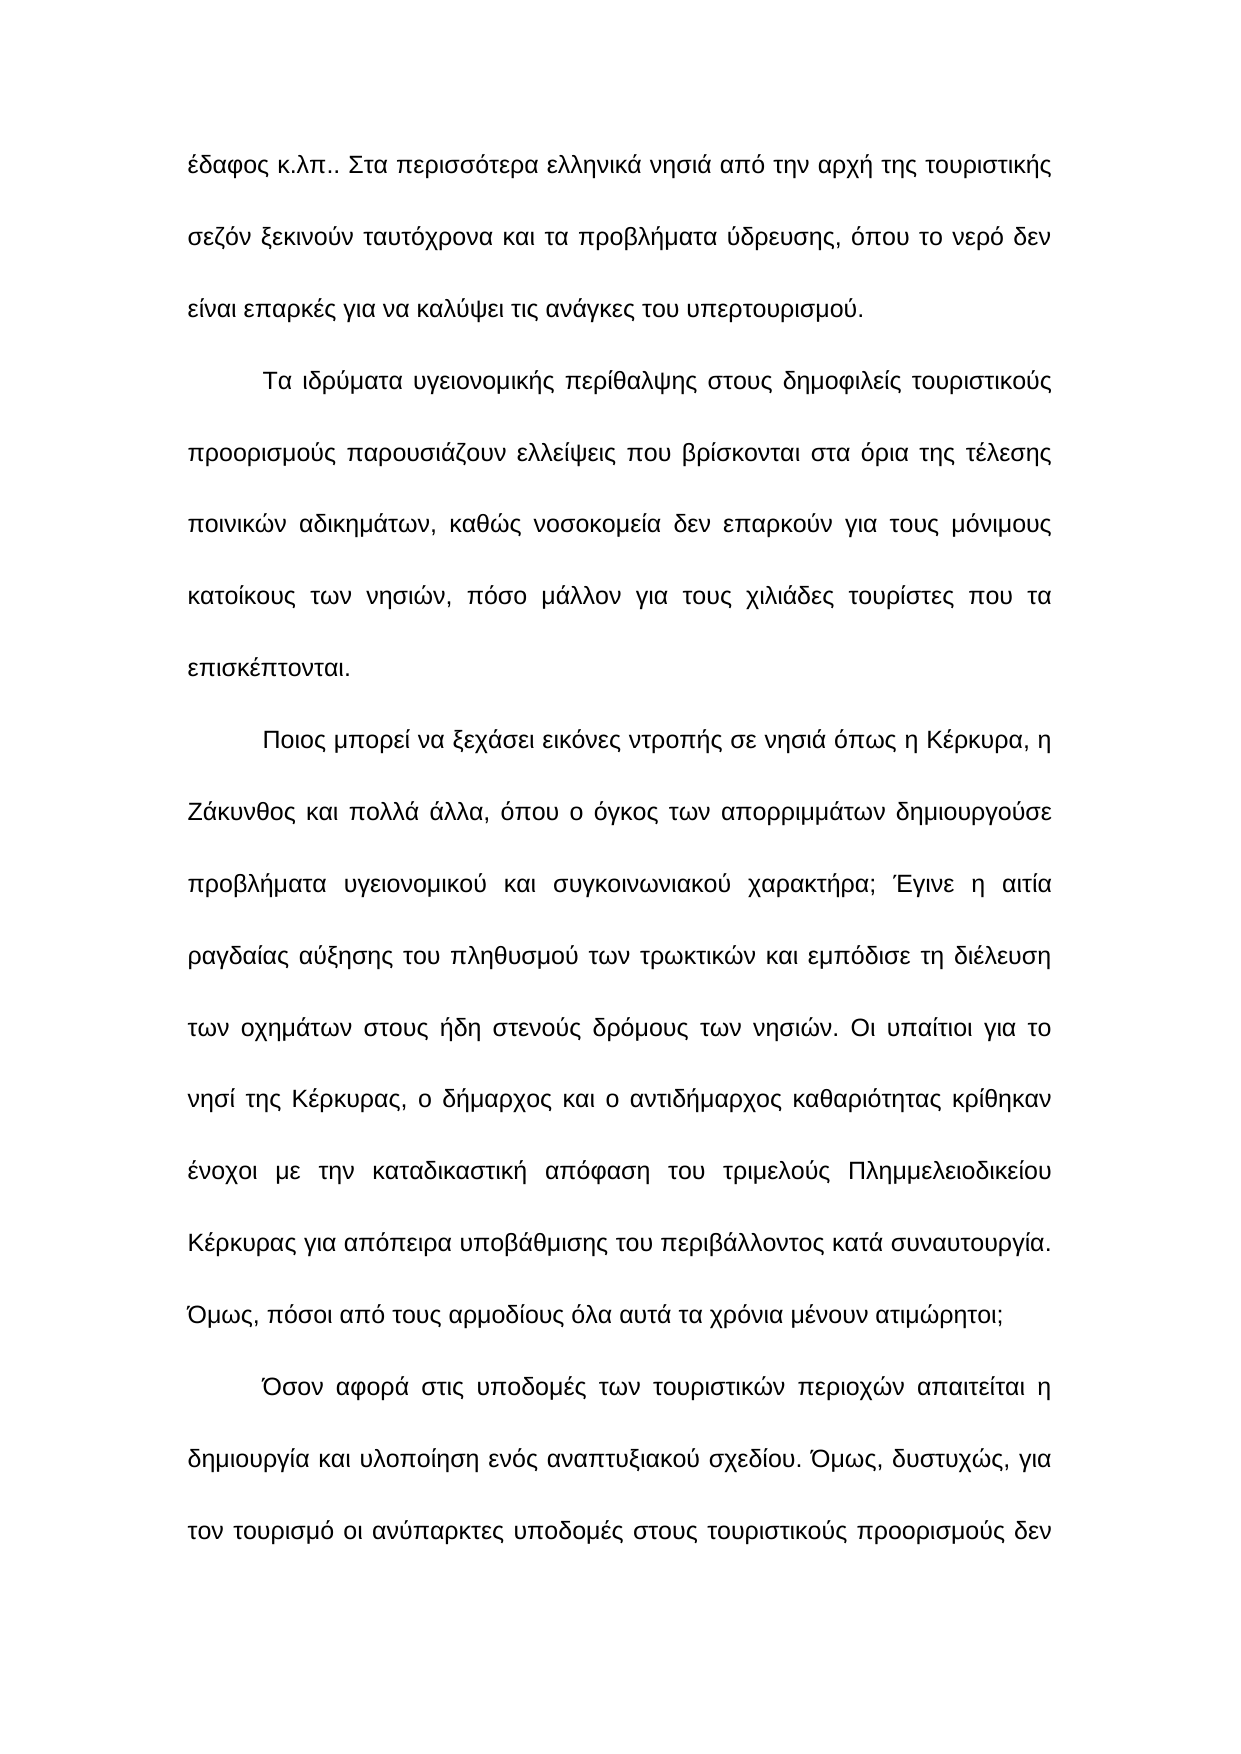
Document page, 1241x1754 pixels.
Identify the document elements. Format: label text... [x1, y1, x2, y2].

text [187, 1372, 1053, 1544]
text Ποιος μπορεί να ξεχάσει εικόνες ντροπής σε νησιά όπως η Κέρκυρα, η Ζάκυνθος και πολλά άλλα, όπου ο όγκος των απορριμμάτων δημιουργούσε προβλήματα υγειονομικού και συγκοινωνιακού χαρακτήρα; Έγινε η αιτία ραγδαίας αύξησης του πληθυσμού των τρωκτικών και εμπόδισε τη διέλευση των οχημάτων στους ήδη στενούς δρόμους των νησιών. Οι υπαίτιοι για το νησί της Κέρκυρας, ο δήμαρχος και ο αντιδήμαρχος καθαριότητας κρίθηκαν ένοχοι με την καταδικαστική απόφαση του τριμελούς Πλημμελειοδικείου Κέρκυρας για απόπειρα υποβάθμισης του περιβάλλοντος κατά συναυτουργία. Όμως, πόσοι από τους αρμοδίους όλα αυτά τα χρόνια μένουν ατιμώρητοι; [187, 725, 1053, 1329]
text Τα ιδρύματα υγειονομικής περίθαλψης στους δημοφιλείς τουριστικούς προορισμούς παρουσιάζουν ελλείψεις που βρίσκονται στα όρια της τέλεσης ποινικών αδικημάτων, καθώς νοσοκομεία δεν επαρκούν για τους μόνιμους κατοίκους των νησιών, πόσο μάλλον για τους χιλιάδες τουρίστες που τα επισκέπτονται. [187, 366, 1053, 682]
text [187, 150, 1053, 322]
